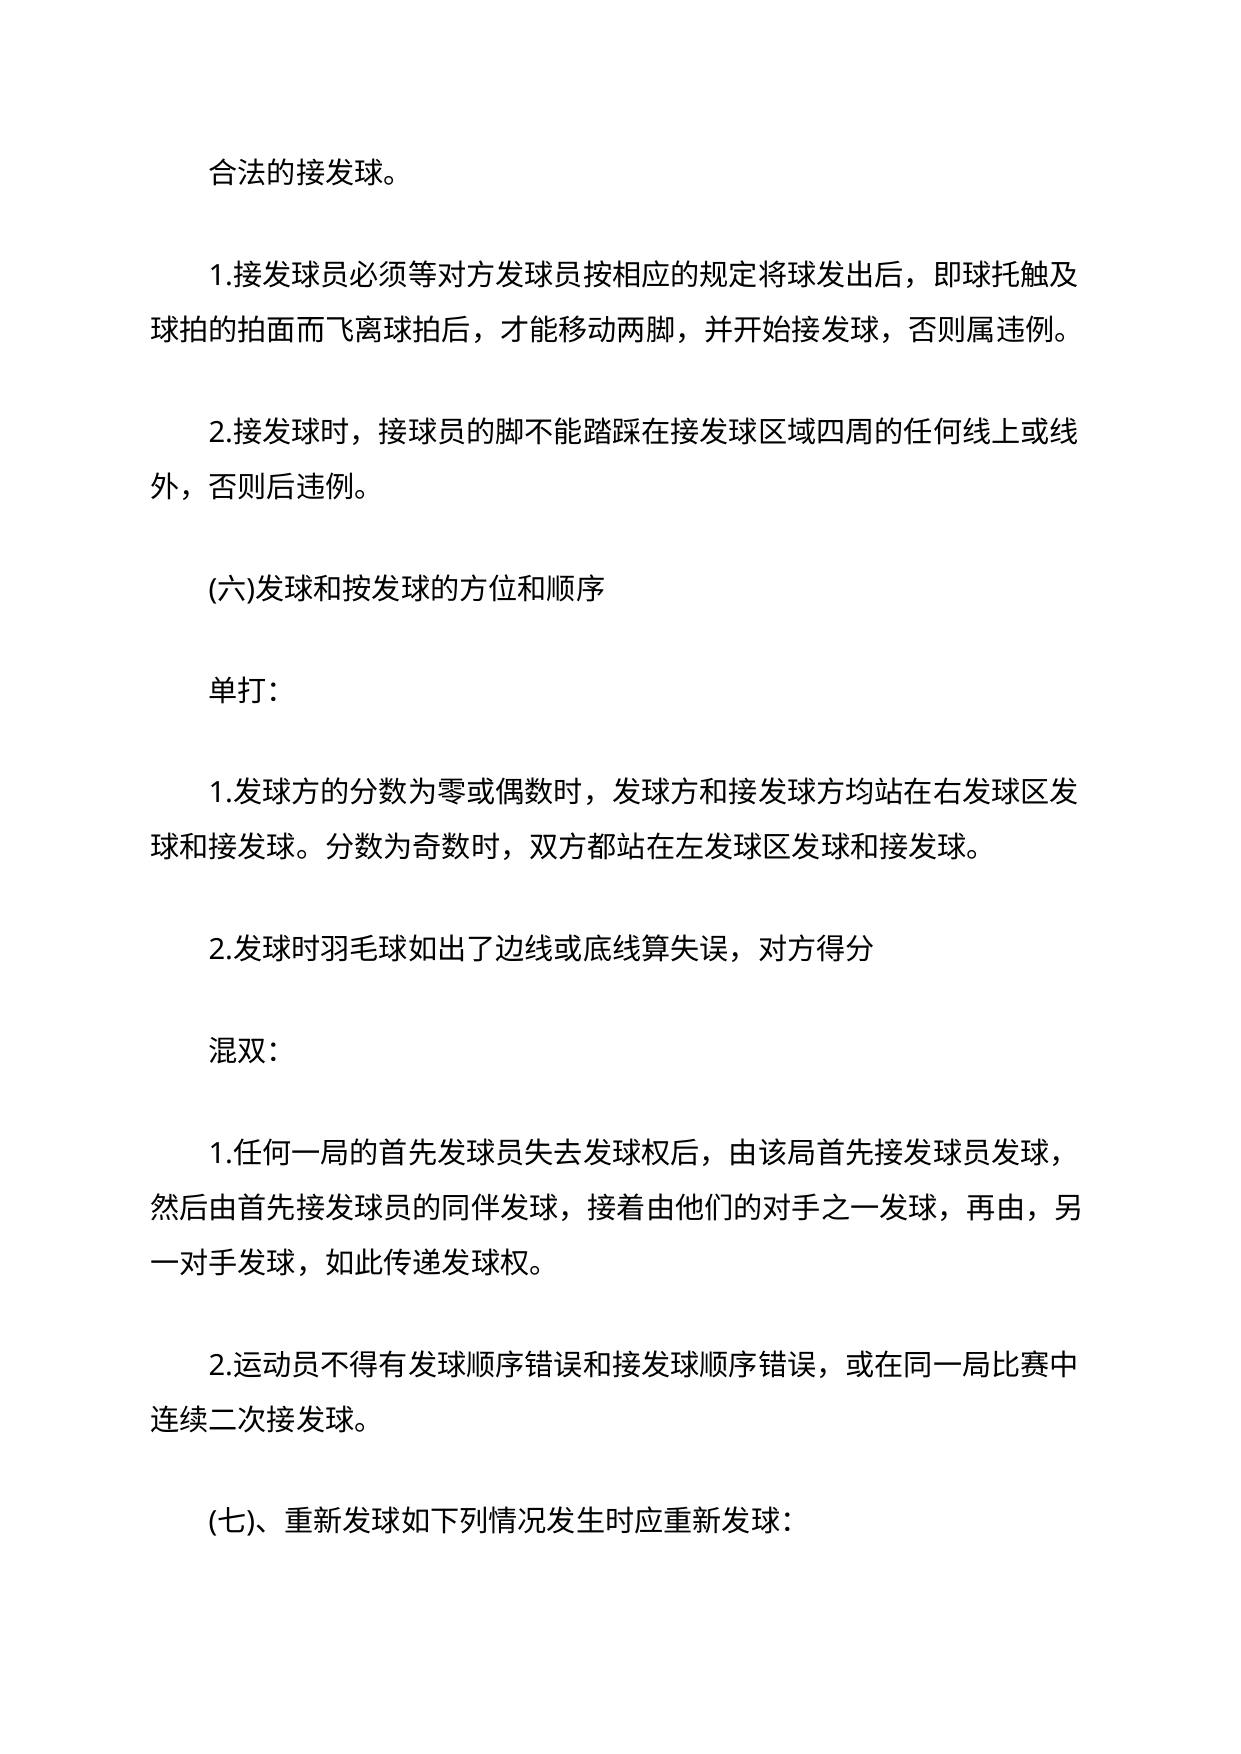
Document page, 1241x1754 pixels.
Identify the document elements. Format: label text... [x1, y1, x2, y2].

text (六)发球和按发球的方位和顺序 [150, 565, 1090, 608]
text 合法的接发球。 [150, 150, 1090, 192]
text 2.运动员不得有发球顺序错误和接发球顺序错误，或在同一局比赛中连续二次接发球。 [150, 1341, 1090, 1438]
text 2.接发球时，接球员的脚不能踏踩在接发球区域四周的任何线上或线外，否则后违例。 [150, 408, 1090, 506]
text 1.发球方的分数为零或偶数时，发球方和接发球方均站在右发球区发球和接发球。分数为奇数时，双方都站在左发球区发球和接发球。 [150, 769, 1090, 866]
text 单打： [150, 667, 1090, 709]
text 1.任何一局的首先发球员失去发球权后，由该局首先接发球员发球，然后由首先接发球员的同伴发球，接着由他们的对手之一发球，再由，另一对手发球，如此传递发球权。 [150, 1129, 1090, 1282]
text (七)、重新发球如下列情况发生时应重新发球： [150, 1498, 1090, 1540]
text 1.接发球员必须等对方发球员按相应的规定将球发出后，即球托触及球拍的拍面而飞离球拍后，才能移动两脚，并开始接发球，否则属违例。 [150, 252, 1090, 349]
text 混双： [150, 1028, 1090, 1070]
text 2.发球时羽毛球如出了边线或底线算失误，对方得分 [150, 926, 1090, 968]
